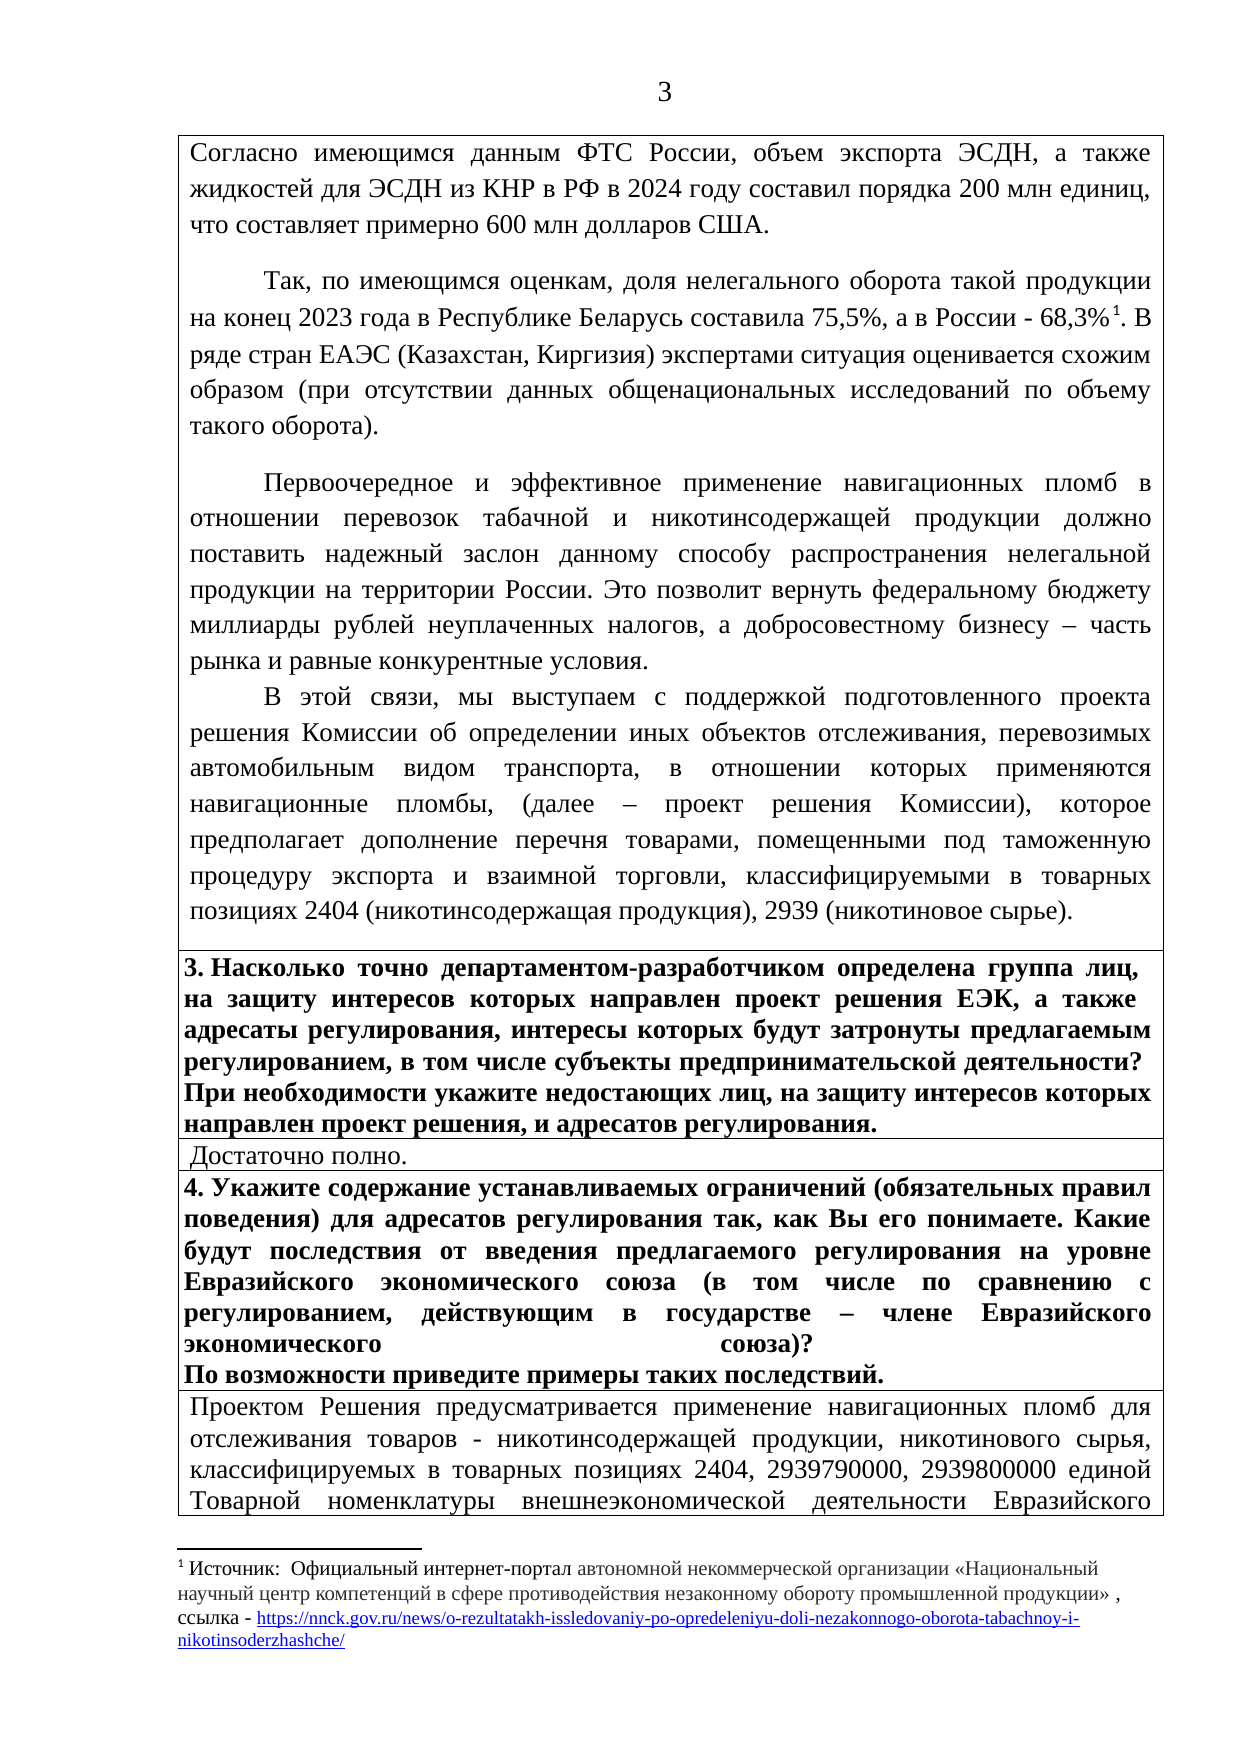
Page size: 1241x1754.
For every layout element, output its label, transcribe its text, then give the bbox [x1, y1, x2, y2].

table_cell Достаточно полно. [179, 1139, 1163, 1170]
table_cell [179, 136, 1163, 950]
table_cell 4. Укажите содержание устанавливаемых ограничений (обязательных правил поведения) для адресатов регулирования так, как Вы его понимаете. Какие будут последствия от введения предлагаемого регулирования на уровне Евразийского экономического союза (в том числе по сравнению с регулированием, действующим в государстве – члене Евразийского экономического союза)? По возможности приведите примеры таких последствий. [179, 1171, 1163, 1389]
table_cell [179, 1391, 1163, 1515]
table_cell 3. Насколько точно департаментом-разработчиком определена группа лиц, на защиту интересов которых направлен проект решения ЕЭК, а также адресаты регулирования, интересы которых будут затронуты предлагаемым регулированием, в том числе субъекты предпринимательской деятельности? При необходимости укажите недостающих лиц, на защиту интересов которых направлен проект решения, и адресатов регулирования. [179, 951, 1163, 1138]
